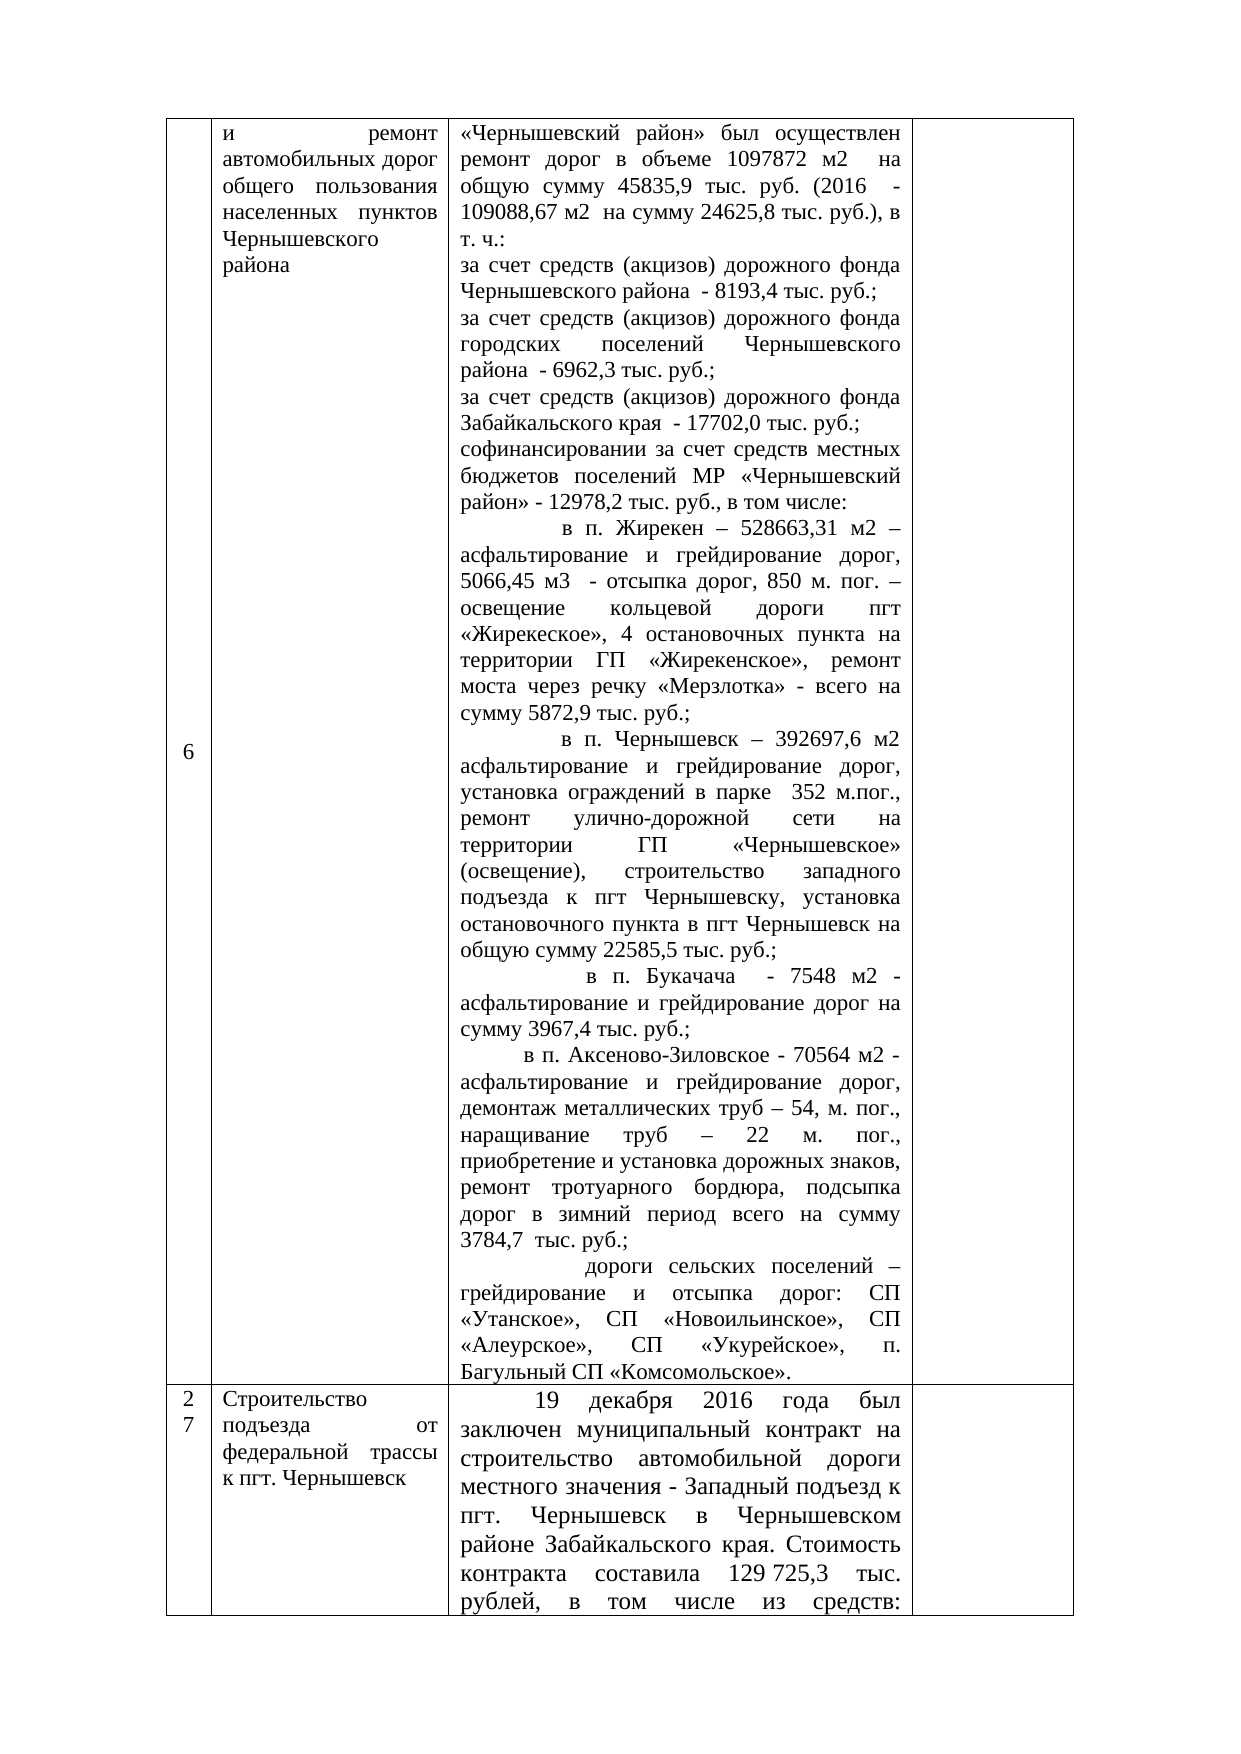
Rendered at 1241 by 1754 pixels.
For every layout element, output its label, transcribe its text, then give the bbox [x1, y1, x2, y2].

table_cell 27 [167, 1385, 211, 1615]
table_cell 26 [167, 119, 211, 1384]
table_cell [913, 119, 1073, 1384]
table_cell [212, 1385, 448, 1615]
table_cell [449, 1385, 912, 1615]
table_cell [212, 119, 448, 1384]
table_cell [913, 1385, 1073, 1615]
